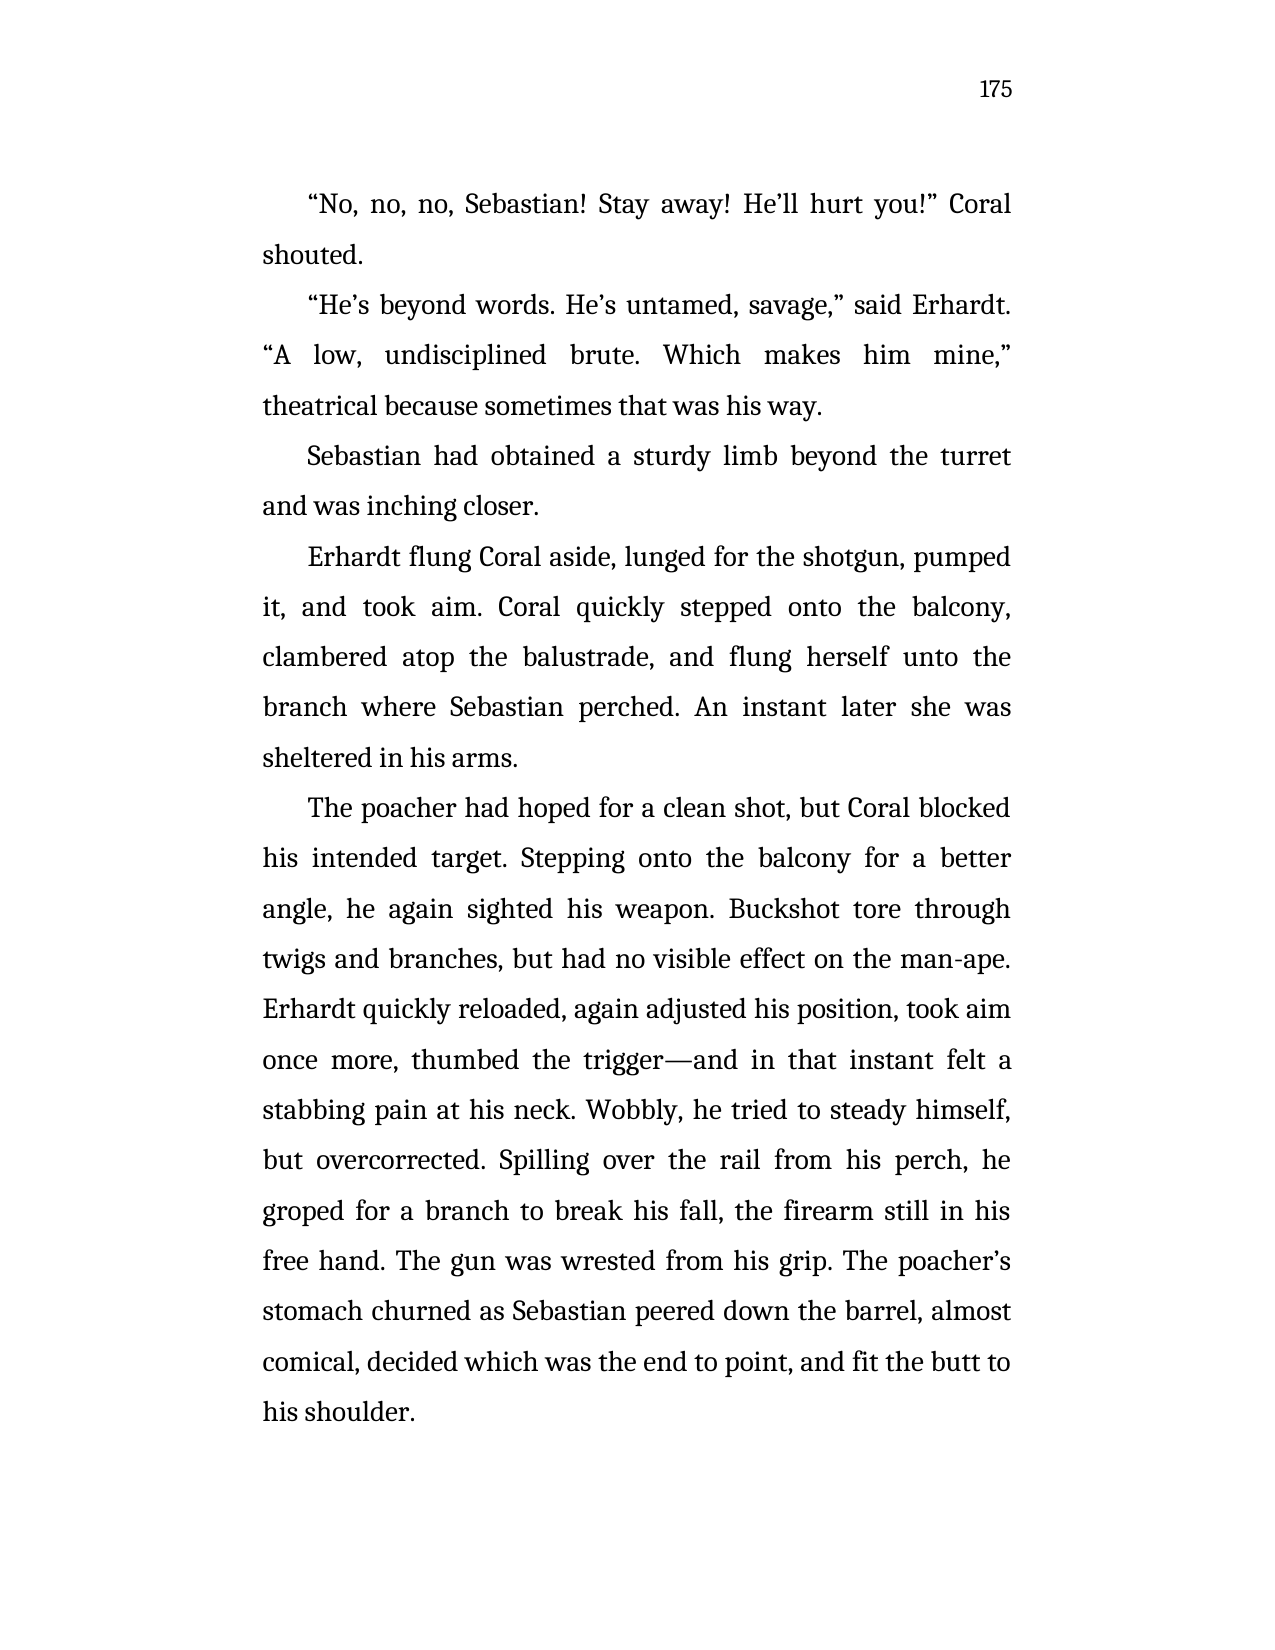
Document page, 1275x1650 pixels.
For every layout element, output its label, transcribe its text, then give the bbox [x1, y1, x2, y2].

text The poacher had hoped for a clean shot, but Coral blocked his intended target. Stepping onto the balcony for a better angle, he again sighted his weapon. Buckshot tore through twigs and branches, but had no visible effect on the man-ape. Erhardt quickly reloaded, again adjusted his position, took aim once more, thumbed the trigger—and in that instant felt a stabbing pain at his neck. Wobbly, he tried to steady himself, but overcorrected. Spilling over the rail from his perch, he groped for a branch to break his fall, the firearm still in his free hand. The gun was wrested from his grip. The poacher’s stomach churned as Sebastian peered down the barrel, almost comical, decided which was the end to point, and fit the butt to his shoulder. [262, 791, 1012, 1428]
text Sebastian had obtained a sturdy limb beyond the turret and was inching closer. [262, 439, 1012, 523]
text “No, no, no, Sebastian! Stay away! He’ll hurt you!” Coral shouted. [262, 187, 1012, 271]
text Erhardt flung Coral aside, lunged for the shotgun, pumped it, and took aim. Coral quickly stepped onto the balcony, clambered atop the balustrade, and flung herself unto the branch where Sebastian perched. An instant later she was sheltered in his arms. [262, 540, 1012, 774]
text “He’s beyond words. He’s untamed, savage,” said Erhardt. “A low, undisciplined brute. Which makes him mine,” theatrical because sometimes that was his way. [262, 288, 1012, 422]
